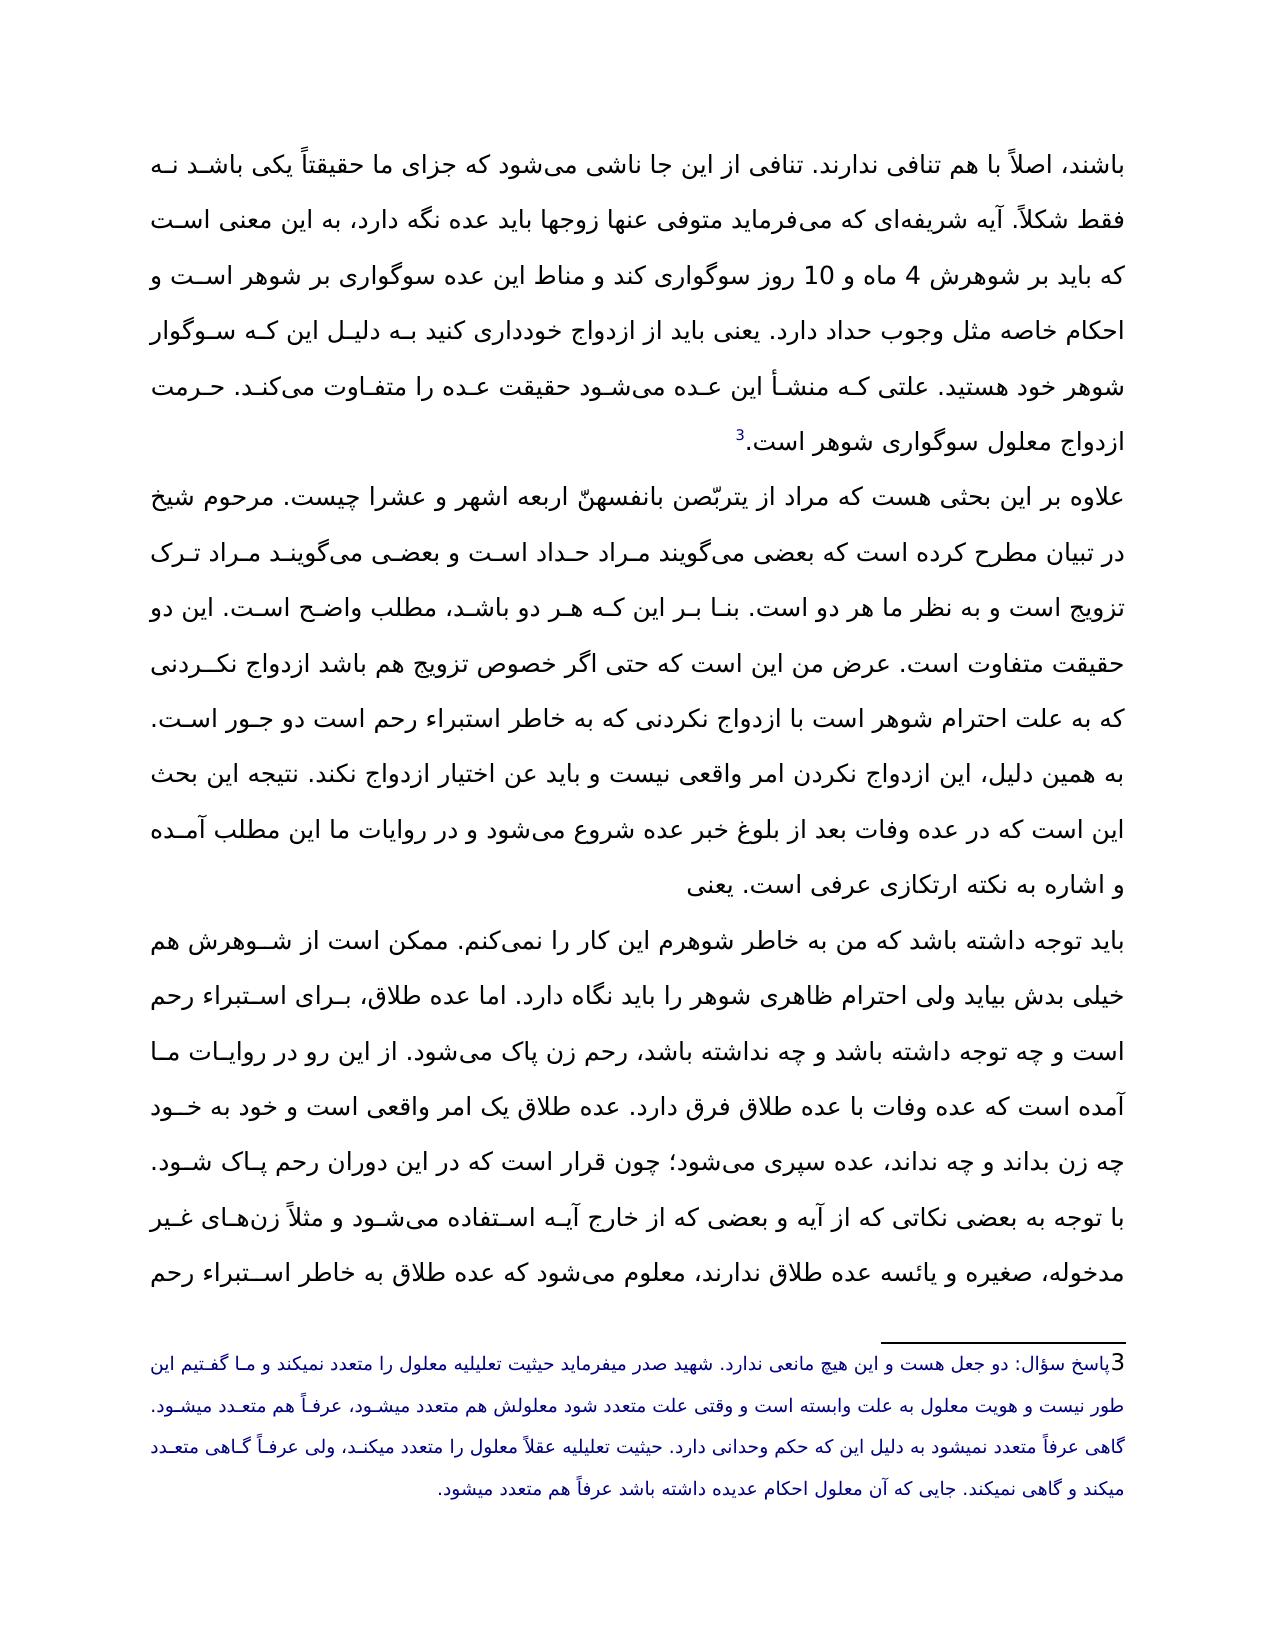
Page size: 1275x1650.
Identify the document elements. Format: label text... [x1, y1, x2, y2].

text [150, 150, 1125, 456]
text علاوه بر این بحثی هست که مراد از یتربّصن بانفسهنّ اربعه اشهر و عشرا چیست. مرحوم شیخ در تبیان مطرح کرده است که بعضی می‌گویند مراد حداد است و بعضی می‌گویند مراد ترک تزویج است و به نظر ما هر دو است. بنا بر این که هر دو باشد، مطلب واضح است. این دو حقیقت متفاوت است. عرض من این است که حتی اگر خصوص تزویج هم باشد ازدواج نکردنی که به علت احترام شوهر است با ازدواج نکردنی که به خاطر استبراء رحم است دو جور است. به همین دلیل، این ازدواج نکردن امر واقعی نیست و باید عن اختیار ازدواج نکند. نتیجه این بحث این است که در عده وفات بعد از بلوغ خبر عده شروع می‌شود و در روایات ما این مطلب آمده و اشاره به نکته ارتکازی عرفی است. یعنی [150, 482, 1125, 899]
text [150, 926, 1125, 1287]
